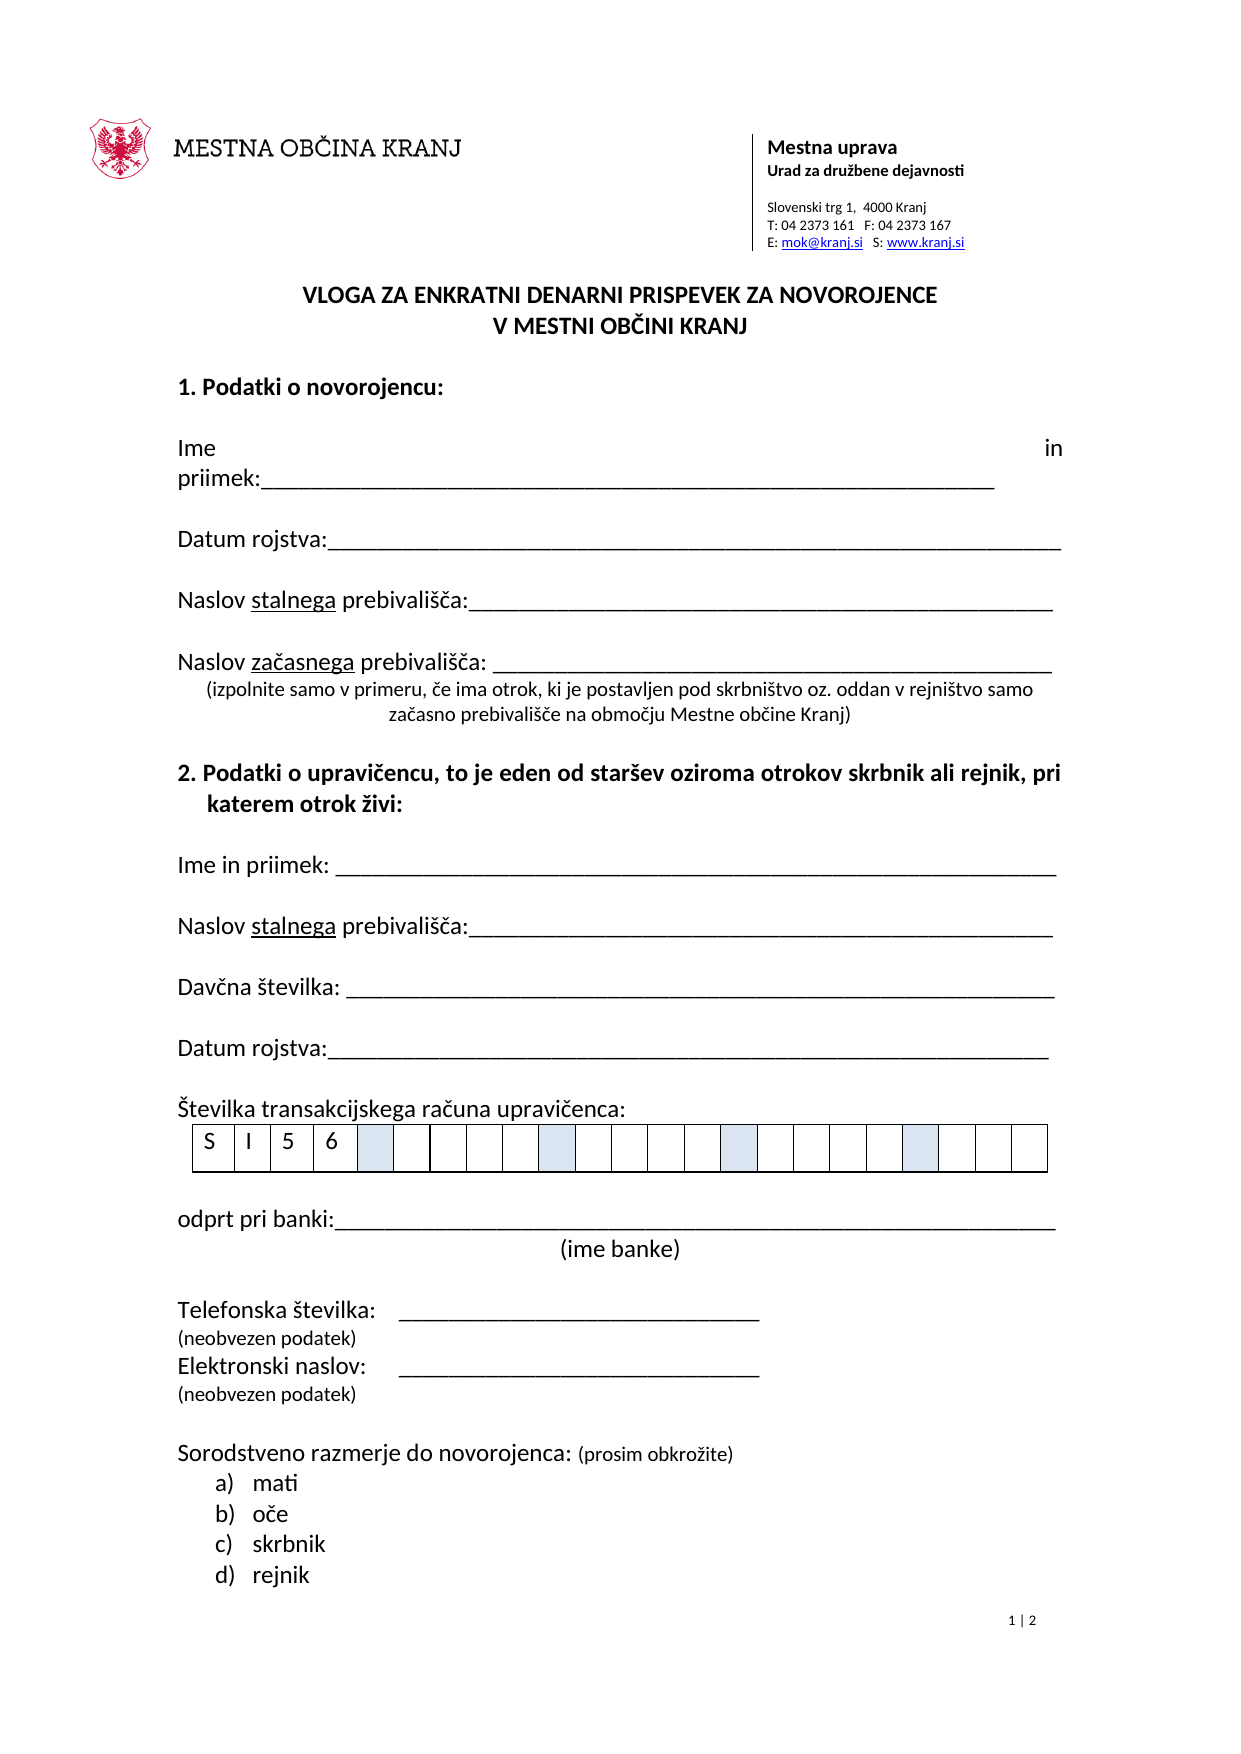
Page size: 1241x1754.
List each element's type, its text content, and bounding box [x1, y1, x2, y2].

text Datum rojstva:__________________________________________________________ [177, 1032, 1063, 1063]
text Naslov stalnega prebivališča:_______________________________________________ [177, 910, 1063, 941]
table_header [758, 1125, 793, 1171]
table_header [976, 1125, 1011, 1171]
text Davčna številka: _________________________________________________________ [177, 971, 1063, 1002]
text 2. Podatki o upravičencu, to je eden od staršev oziroma otrokov skrbnik ali rejnik, pri katerem otrok živi: [177, 757, 1063, 818]
table_header [576, 1125, 611, 1171]
text (neobvezen podatek) [177, 1325, 1063, 1350]
table_header I [235, 1125, 270, 1171]
list rejnik [215, 1559, 1063, 1589]
table_header [648, 1125, 684, 1171]
table_header [794, 1125, 829, 1171]
table_header [431, 1125, 466, 1171]
table_header [903, 1125, 938, 1171]
table_header S [193, 1125, 234, 1171]
text odprt pri banki:__________________________________________________________ [177, 1203, 1063, 1233]
text Ime in priimek:___________________________________________________________ [177, 432, 1063, 493]
table_header [939, 1125, 975, 1171]
text Telefonska številka: _____________________________ [177, 1294, 1063, 1325]
text 1. Podatki o novorojencu: [177, 371, 1063, 401]
list skrbnik [215, 1528, 1063, 1559]
table_header [1012, 1125, 1047, 1171]
table_header [394, 1125, 429, 1171]
table_header [358, 1125, 393, 1171]
text Naslov stalnega prebivališča:_______________________________________________ [177, 584, 1063, 615]
list oče [215, 1498, 1063, 1528]
table_header [685, 1125, 720, 1171]
table_header [503, 1125, 538, 1171]
text (neobvezen podatek) [177, 1381, 1063, 1406]
text Datum rojstva:___________________________________________________________ [177, 523, 1063, 554]
table_header 5 [271, 1125, 313, 1171]
table_header [867, 1125, 902, 1171]
text Naslov začasnega prebivališča: _____________________________________________ [177, 646, 1063, 676]
table_header [539, 1125, 575, 1171]
text (ime banke) [177, 1233, 1063, 1264]
subtitle V MESTNI OBČINI KRANJ [177, 310, 1063, 340]
table_header [830, 1125, 866, 1171]
subtitle VLOGA ZA ENKRATNI DENARNI PRISPEVEK ZA NOVOROJENCE [177, 279, 1063, 310]
text Ime in priimek: __________________________________________________________ [177, 849, 1063, 879]
text Številka transakcijskega računa upravičenca: [177, 1093, 1063, 1124]
text Elektronski naslov: _____________________________ [177, 1350, 1063, 1381]
table_header [721, 1125, 757, 1171]
text Sorodstveno razmerje do novorojenca: (prosim obkrožite) [177, 1437, 1063, 1467]
table_header [612, 1125, 647, 1171]
table_header 6 [314, 1125, 357, 1171]
text (izpolnite samo v primeru, če ima otrok, ki je postavljen pod skrbništvo oz. oddan v rejništvo samo začasno prebivališče na območju Mestne občine Kranj) [177, 676, 1063, 727]
list mati [215, 1467, 1063, 1498]
table_header [467, 1125, 502, 1171]
